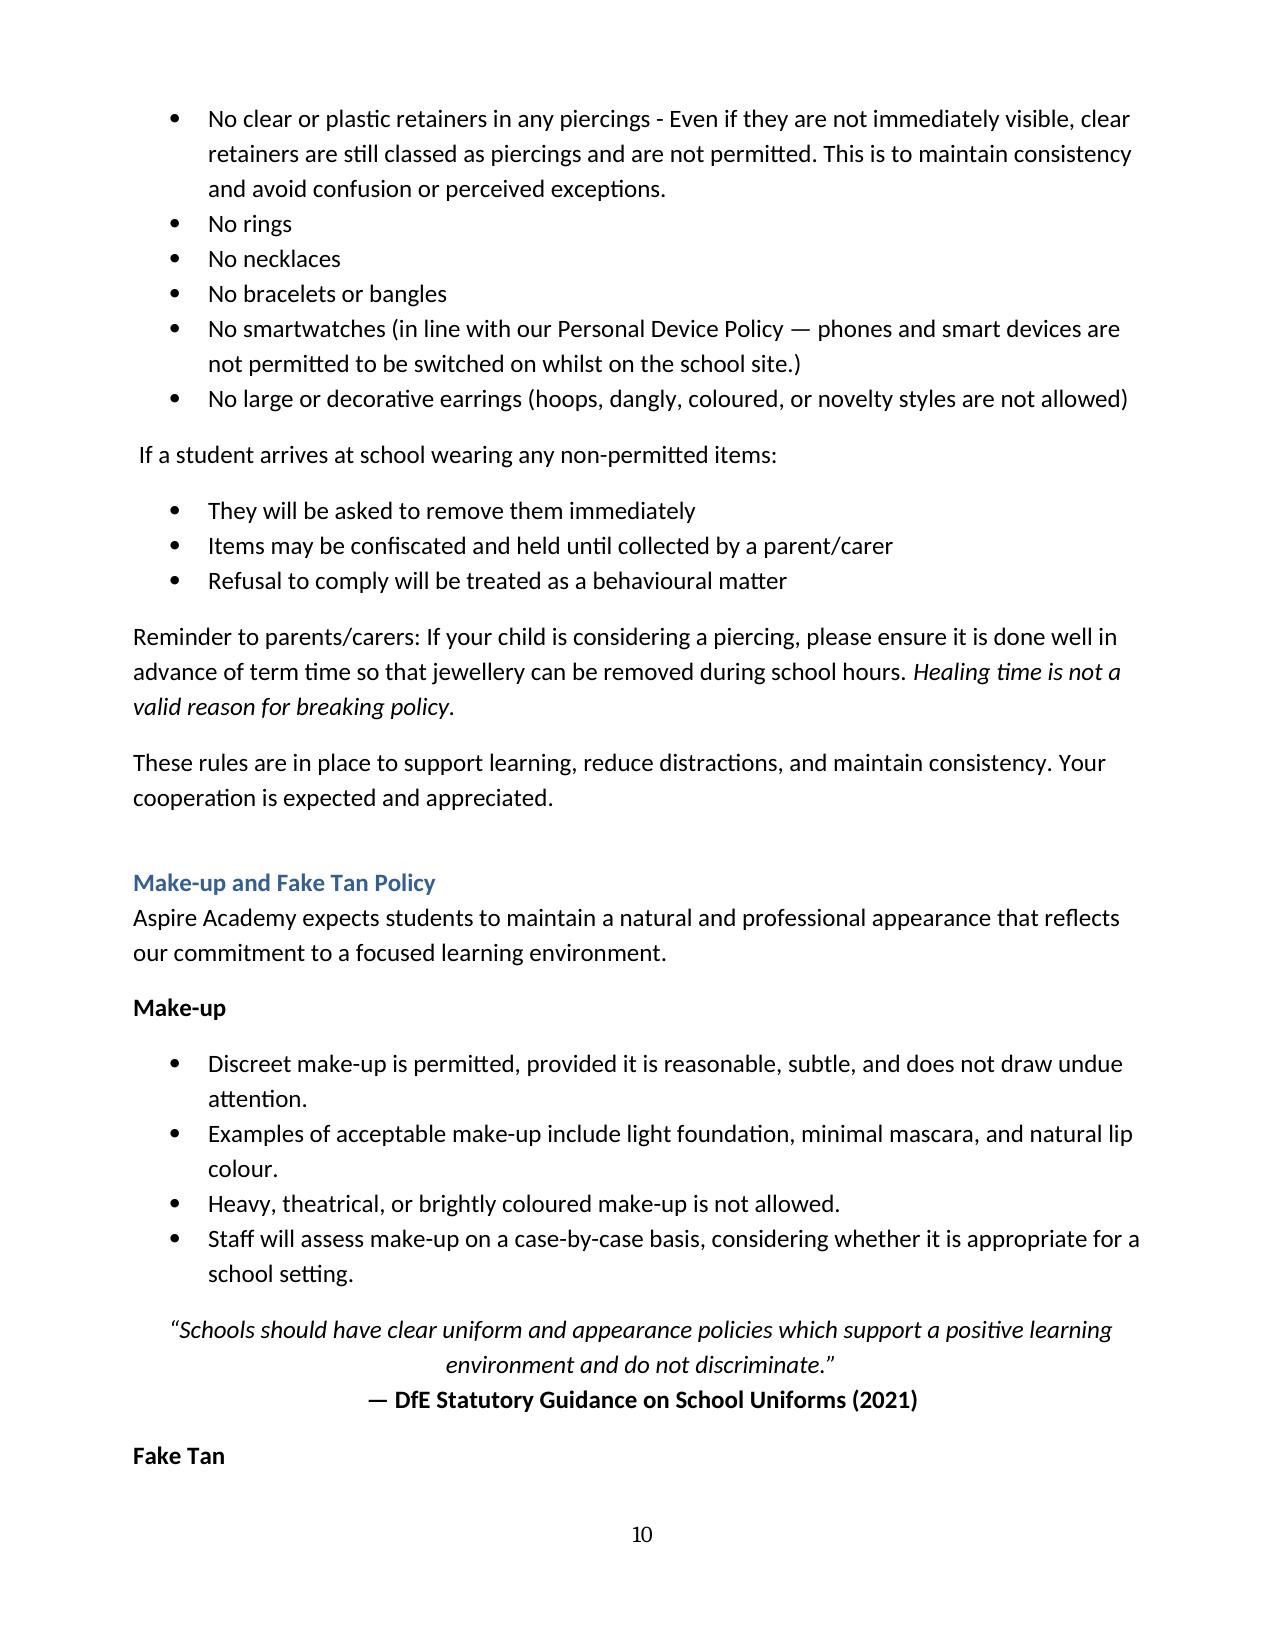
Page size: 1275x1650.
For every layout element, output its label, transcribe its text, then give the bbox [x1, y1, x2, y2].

list No rings [170, 208, 1152, 239]
text Make-up [133, 993, 1152, 1023]
subtitle Make-up and Fake Tan Policy [133, 867, 1152, 897]
list Heavy, theatrical, or brightly coloured make-up is not allowed. [170, 1188, 1152, 1219]
list Refusal to comply will be treated as a behavioural matter [170, 565, 1152, 596]
list Items may be confiscated and held until collected by a parent/carer [170, 530, 1152, 561]
text If a student arrives at school wearing any non-permitted items: [133, 439, 1152, 470]
list They will be asked to remove them immediately [170, 495, 1152, 526]
list Examples of acceptable make-up include light foundation, minimal mascara, and natural lip colour. [170, 1118, 1152, 1184]
list No smartwatches (in line with our Personal Device Policy — phones and smart devices are not permitted to be switched on whilst on the school site.) [170, 313, 1152, 379]
text Reminder to parents/carers: If your child is considering a piercing, please ensure it is done well in advance of term time so that jewellery can be removed during school hours. Healing time is not a valid reason for breaking policy. [133, 621, 1152, 721]
list No necklaces [170, 243, 1152, 274]
text Fake Tan [133, 1440, 1152, 1471]
list Discreet make-up is permitted, provided it is reasonable, subtle, and does not draw undue attention. [170, 1048, 1152, 1114]
text Aspire Academy expects students to maintain a natural and professional appearance that reflects our commitment to a focused learning environment. [133, 902, 1152, 967]
list No bracelets or bangles [170, 278, 1152, 309]
text “Schools should have clear uniform and appearance policies which support a positive learning environment and do not discriminate.” — DfE Statutory Guidance on School Uniforms (2021) [133, 1314, 1152, 1415]
list Staff will assess make-up on a case-by-case basis, considering whether it is appropriate for a school setting. [170, 1223, 1152, 1289]
list No clear or plastic retainers in any piercings - Even if they are not immediately visible, clear retainers are still classed as piercings and are not permitted. This is to maintain consistency and avoid confusion or perceived exceptions. [170, 103, 1152, 204]
text These rules are in place to support learning, reduce distractions, and maintain consistency. Your cooperation is expected and appreciated. [133, 747, 1152, 812]
list No large or decorative earrings (hoops, dangly, coloured, or novelty styles are not allowed) [170, 383, 1152, 414]
